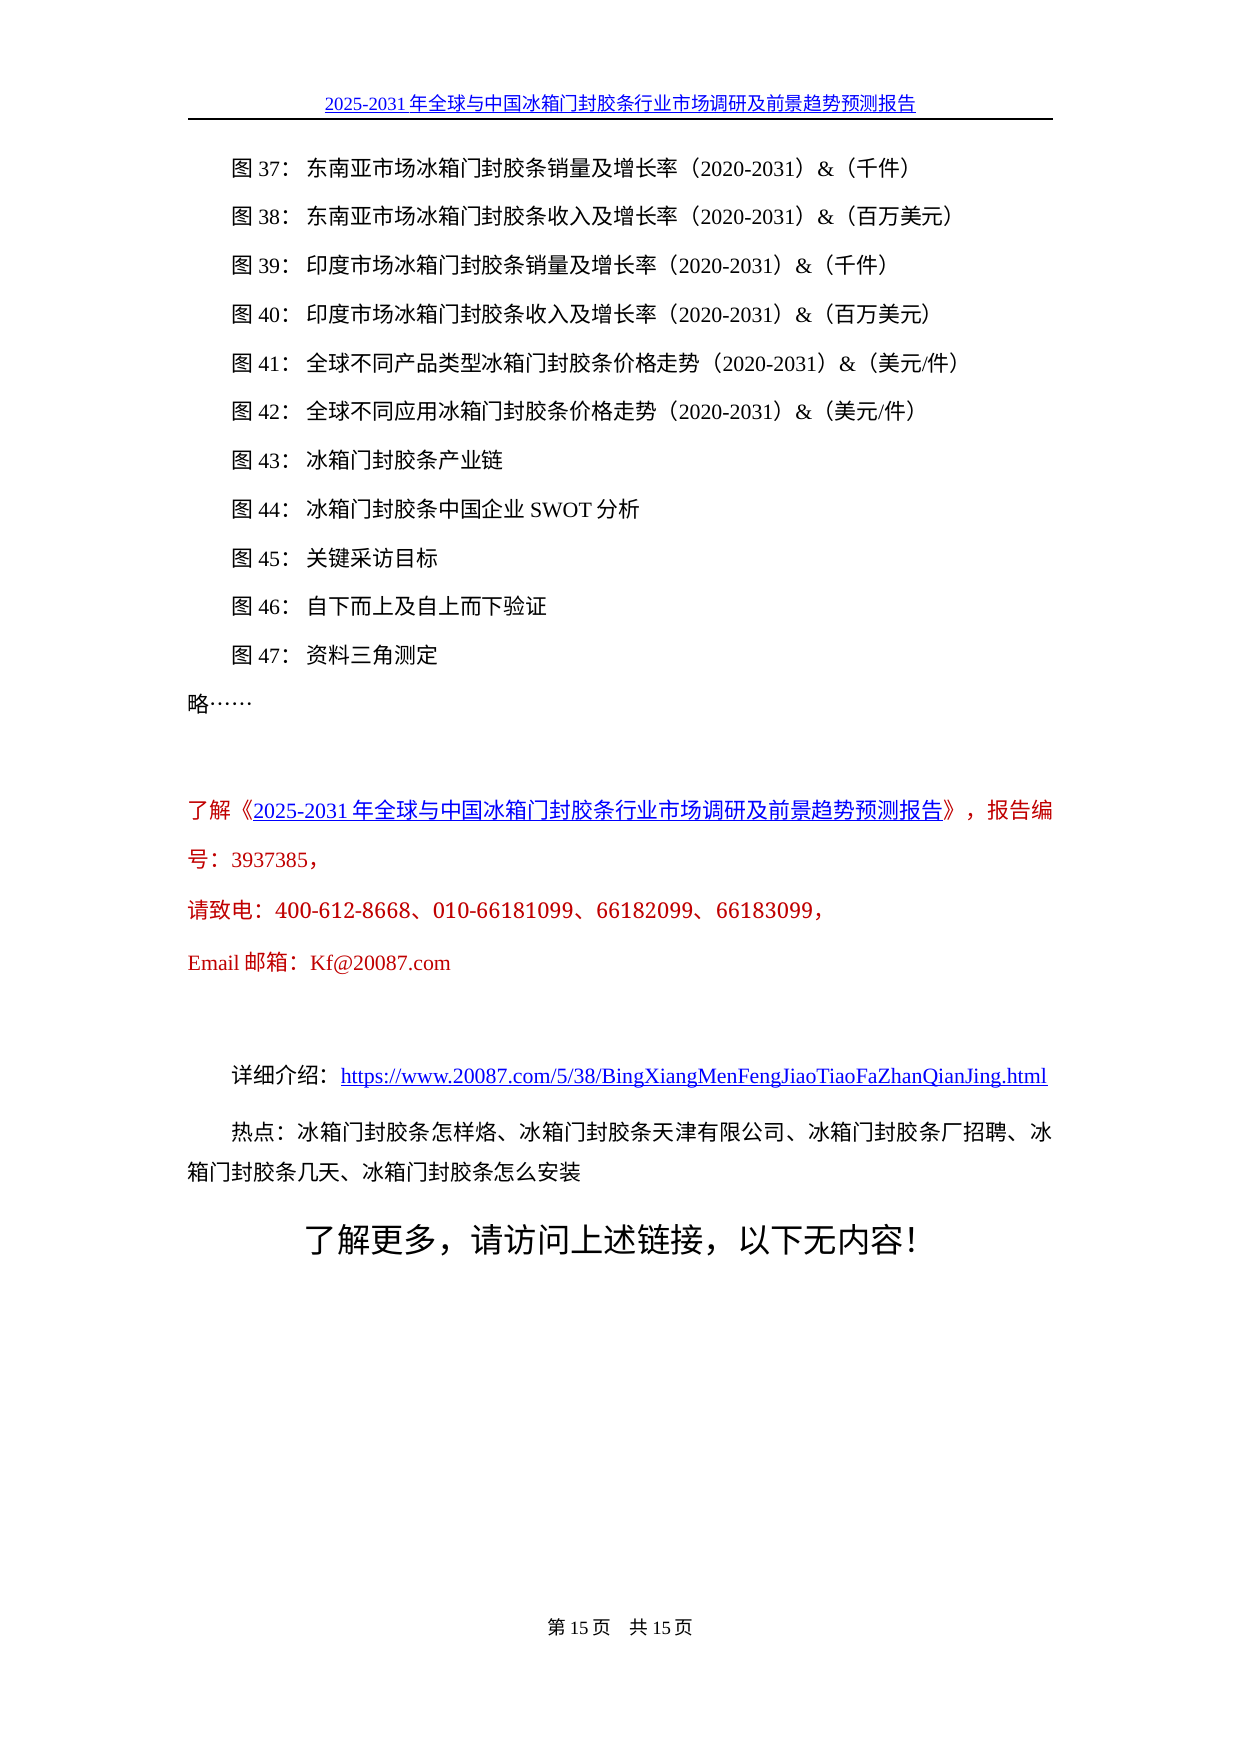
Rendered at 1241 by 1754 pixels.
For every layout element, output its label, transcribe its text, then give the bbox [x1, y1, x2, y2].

text 热点：冰箱门封胶条怎样烙、冰箱门封胶条天津有限公司、冰箱门封胶条厂招聘、冰箱门封胶条几天、冰箱门封胶条怎么安装 [187, 1114, 1053, 1187]
text Email邮箱：Kf@20087.com [187, 945, 1053, 977]
text 详细介绍：https://www.20087.com/5/38/BingXiangMenFengJiaoTiaoFaZhanQianJing.html [187, 1058, 1053, 1090]
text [187, 150, 1053, 719]
title 了解更多，请访问上述链接，以下无内容！ [187, 1205, 1053, 1270]
text 请致电：400-612-8668、010-66181099、66182099、66183099， [187, 893, 1053, 926]
text 了解《2025-2031年全球与中国冰箱门封胶条行业市场调研及前景趋势预测报告》，报告编号：3937385， [187, 793, 1053, 874]
